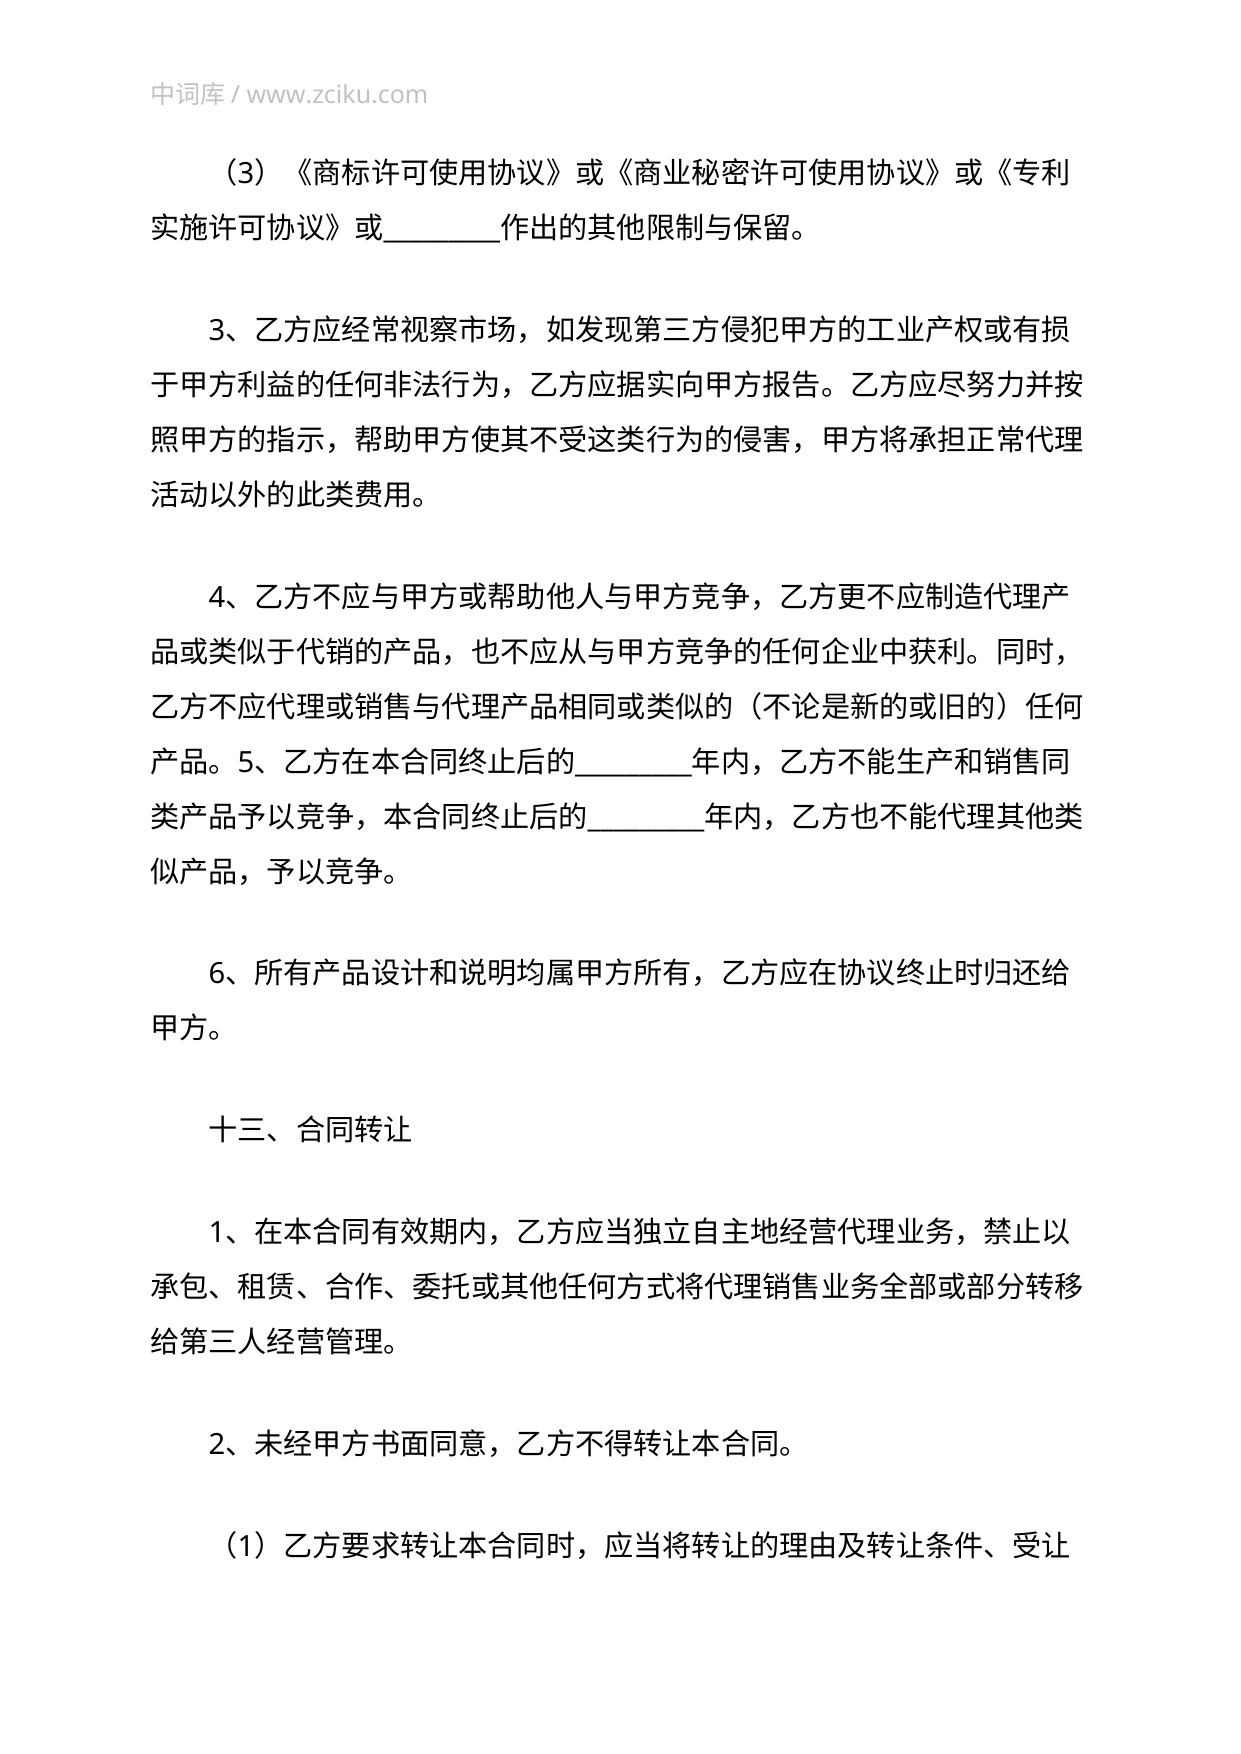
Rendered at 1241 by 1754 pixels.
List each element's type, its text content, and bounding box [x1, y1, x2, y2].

text 4、乙方不应与甲方或帮助他人与甲方竞争，乙方更不应制造代理产品或类似于代销的产品，也不应从与甲方竞争的任何企业中获利。同时，乙方不应代理或销售与代理产品相同或类似的（不论是新的或旧的）任何产品。5、乙方在本合同终止后的_________年内，乙方不能生产和销售同类产品予以竞争，本合同终止后的_________年内，乙方也不能代理其他类似产品，予以竞争。 [150, 573, 1090, 891]
text 6、所有产品设计和说明均属甲方所有，乙方应在协议终止时归还给甲方。 [150, 950, 1090, 1047]
text （3）《商标许可使用协议》或《商业秘密许可使用协议》或《专利实施许可协议》或_________作出的其他限制与保留。 [150, 150, 1090, 247]
text 3、乙方应经常视察市场，如发现第三方侵犯甲方的工业产权或有损于甲方利益的任何非法行为，乙方应据实向甲方报告。乙方应尽努力并按照甲方的指示，帮助甲方使其不受这类行为的侵害，甲方将承担正常代理活动以外的此类费用。 [150, 307, 1090, 514]
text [150, 1522, 1090, 1565]
text 十三、合同转让 [150, 1107, 1090, 1149]
text 1、在本合同有效期内，乙方应当独立自主地经营代理业务，禁止以承包、租赁、合作、委托或其他任何方式将代理销售业务全部或部分转移给第三人经营管理。 [150, 1209, 1090, 1361]
text 2、未经甲方书面同意，乙方不得转让本合同。 [150, 1420, 1090, 1463]
